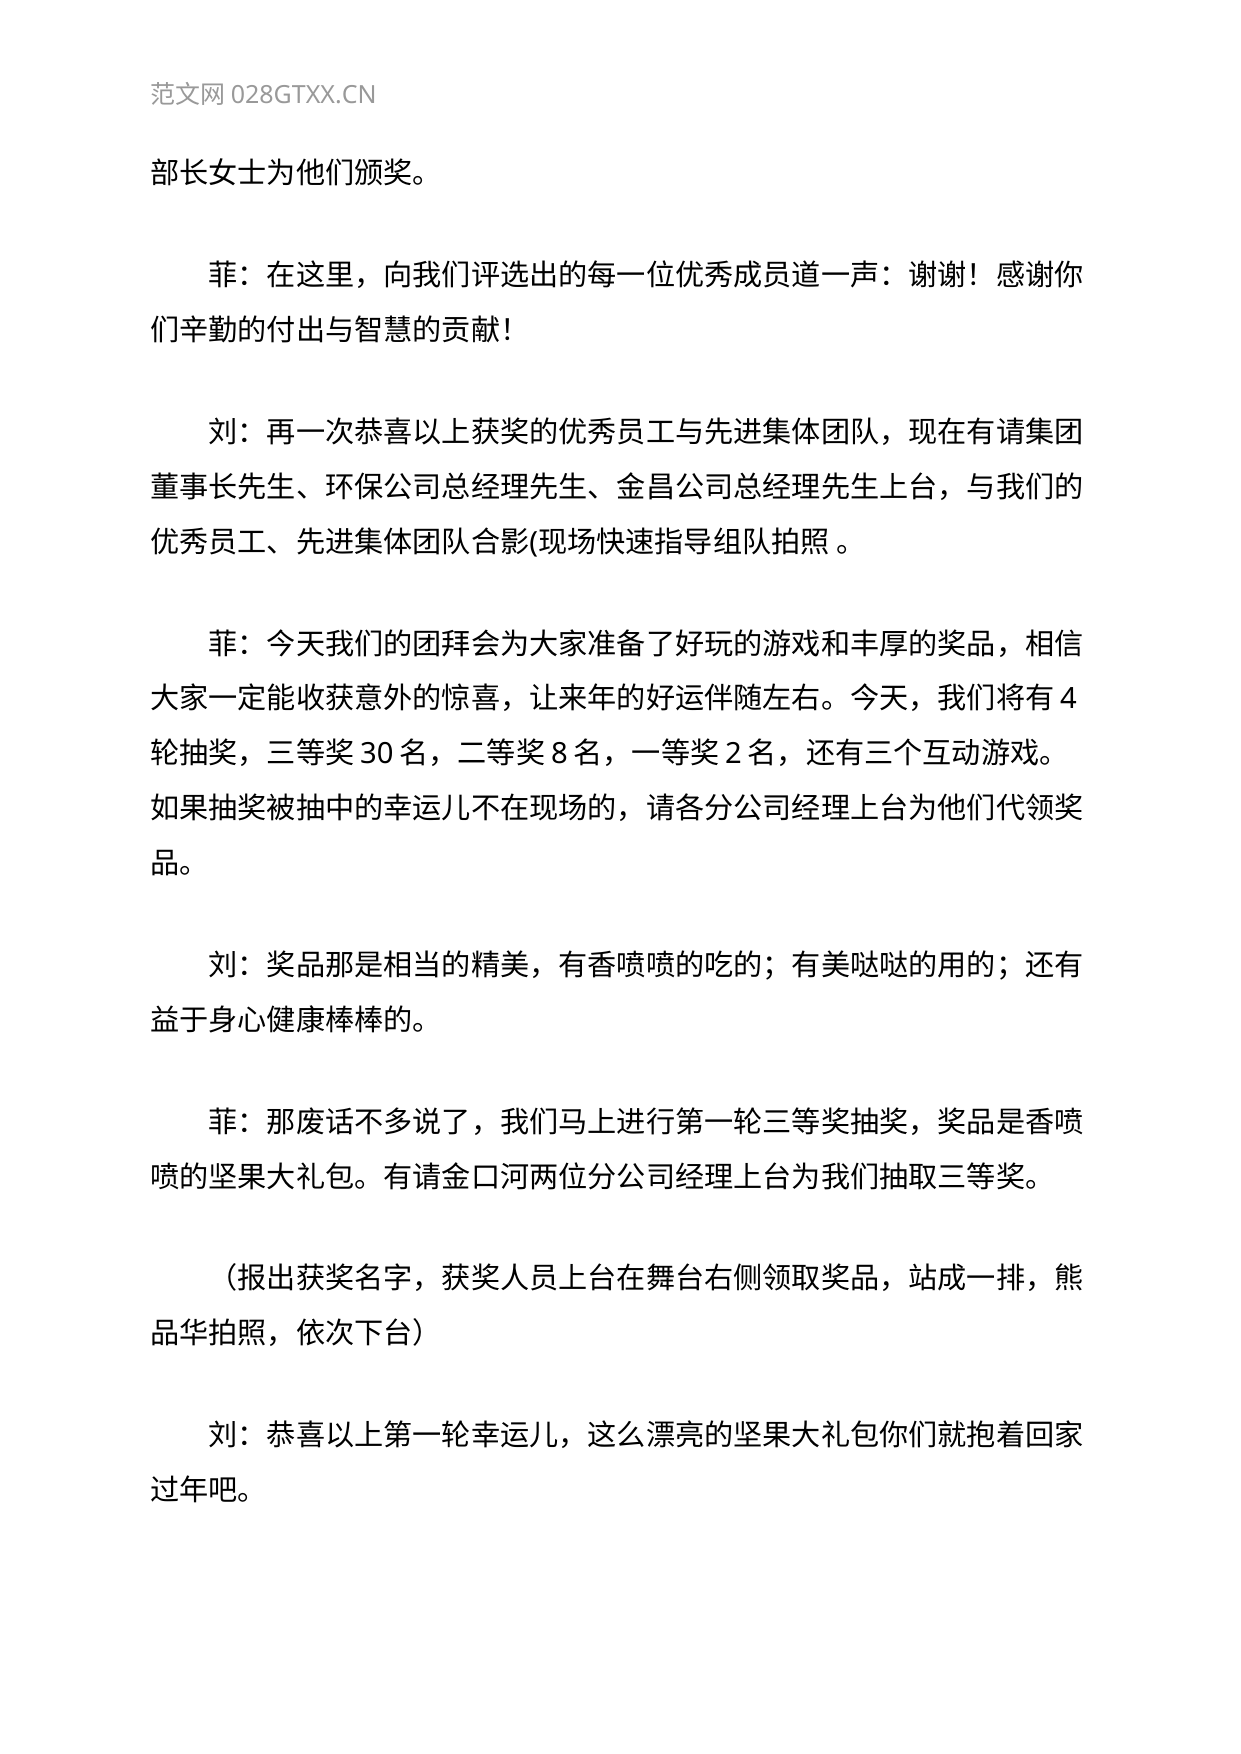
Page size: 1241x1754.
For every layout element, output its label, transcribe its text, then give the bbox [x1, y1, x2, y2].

text 刘：奖品那是相当的精美，有香喷喷的吃的；有美哒哒的用的；还有益于身心健康棒棒的。 [150, 942, 1090, 1039]
text 菲：今天我们的团拜会为大家准备了好玩的游戏和丰厚的奖品，相信大家一定能收获意外的惊喜，让来年的好运伴随左右。今天，我们将有4轮抽奖，三等奖30名，二等奖8名，一等奖2名，还有三个互动游戏。如果抽奖被抽中的幸运儿不在现场的，请各分公司经理上台为他们代领奖品。 [150, 620, 1090, 882]
text 菲：在这里，向我们评选出的每一位优秀成员道一声：谢谢！感谢你们辛勤的付出与智慧的贡献！ [150, 252, 1090, 349]
text 菲：那废话不多说了，我们马上进行第一轮三等奖抽奖，奖品是香喷喷的坚果大礼包。有请金口河两位分公司经理上台为我们抽取三等奖。 [150, 1098, 1090, 1196]
text 刘：恭喜以上第一轮幸运儿，这么漂亮的坚果大礼包你们就抱着回家过年吧。 [150, 1412, 1090, 1509]
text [150, 150, 1090, 192]
text （报出获奖名字，获奖人员上台在舞台右侧领取奖品，站成一排，熊品华拍照，依次下台） [150, 1255, 1090, 1352]
text 刘：再一次恭喜以上获奖的优秀员工与先进集体团队，现在有请集团董事长先生、环保公司总经理先生、金昌公司总经理先生上台，与我们的优秀员工、先进集体团队合影(现场快速指导组队拍照 。 [150, 408, 1090, 561]
